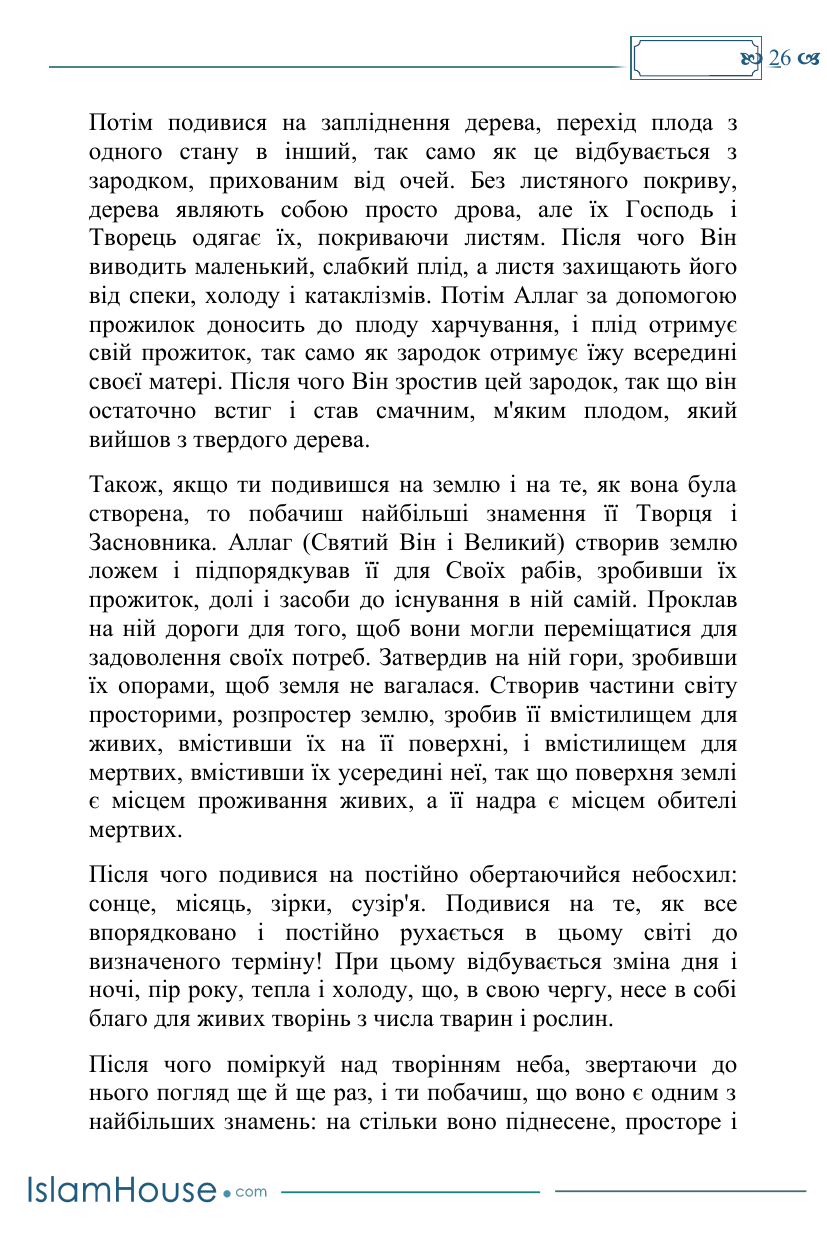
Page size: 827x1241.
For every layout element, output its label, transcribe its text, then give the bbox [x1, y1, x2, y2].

picture [20, 1171, 541, 1209]
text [89, 1049, 738, 1135]
text Після чого подивися на постійно обертаючийся небосхил: сонце, місяць, зірки, сузір'я. Подивися на те, як все впорядковано і постійно рухається в цьому світі до визначеного терміну! При цьому відбувається зміна дня і ночі, пір року, тепла і холоду, що, в свою чергу, несе в собі благо для живих творінь з числа тварин і рослин. [89, 859, 738, 1032]
picture [548, 1170, 807, 1208]
text Потім подивися на запліднення дерева, перехід плода з одного стану в інший, так само як це відбувається з зародком, прихованим від очей. Без листяного покриву, дерева являють собою просто дрова, але їх Господь і Творець одягає їх, покриваючи листям. Після чого Він виводить маленький, слабкий плід, а листя захищають його від спеки, холоду і катаклізмів. Потім Аллаг за допомогою прожилок доносить до плоду харчування, і плід отримує свій прожиток, так само як зародок отримує їжу всередині своєї матері. Після чого Він зростив цей зародок, так що він остаточно встиг і став смачним, м'яким плодом, який вийшов з твердого дерева. [89, 107, 738, 452]
text Також, якщо ти подивишся на землю і на те, як вона була створена, то побачиш найбільші знамення її Творця і Засновника. Аллаг (Святий Він і Великий) створив землю ложем і підпорядкував її для Своїх рабів, зробивши їх прожиток, долі і засоби до існування в ній самій. Проклав на ній дороги для того, щоб вони могли переміщатися для задоволення своїх потреб. Затвердив на ній гори, зробивши їх опорами, щоб земля не вагалася. Створив частини світу просторими, розпростер землю, зробив її вмістилищем для живих, вмістивши їх на її поверхні, і вмістилищем для мертвих, вмістивши їх усередині неї, так що поверхня землі є місцем проживання живих, а її надра є місцем обителі мертвих. [89, 469, 738, 843]
